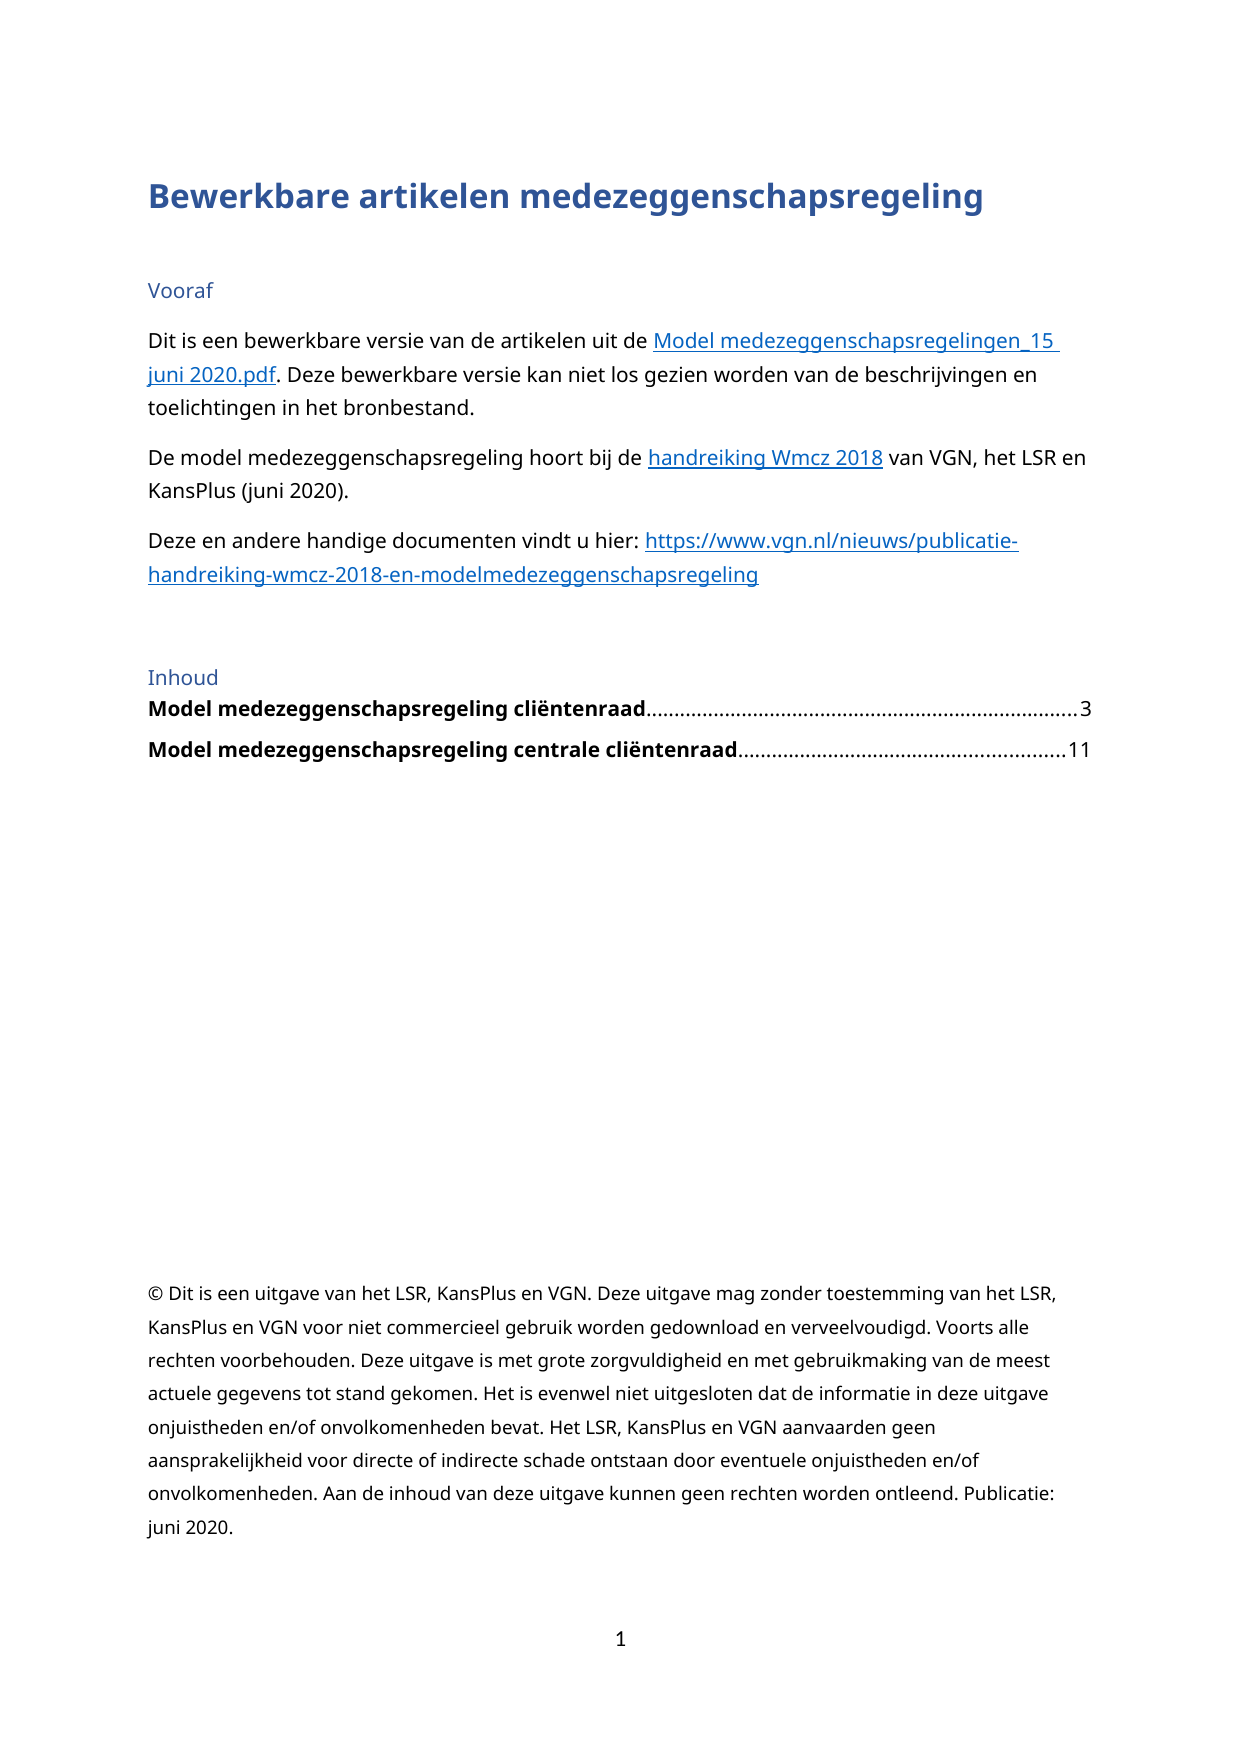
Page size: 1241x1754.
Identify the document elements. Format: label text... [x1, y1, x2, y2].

text Deze en andere handige documenten vindt u hier: https://www.vgn.nl/nieuws/publicatie-handreiking-wmcz-2018-en-modelmedezeggenschapsregeling [148, 522, 1093, 588]
text © Dit is een uitgave van het LSR, KansPlus en VGN. Deze uitgave mag zonder toestemming van het LSR, KansPlus en VGN voor niet commercieel gebruik worden gedownload en verveelvoudigd. Voorts alle rechten voorbehouden. Deze uitgave is met grote zorgvuldigheid en met gebruikmaking van de meest actuele gegevens tot stand gekomen. Het is evenwel niet uitgesloten dat de informatie in deze uitgave onjuistheden en/of onvolkomenheden bevat. Het LSR, KansPlus en VGN aanvaarden geen aansprakelijkheid voor directe of indirecte schade ontstaan door eventuele onjuistheden en/of onvolkomenheden. Aan de inhoud van deze uitgave kunnen geen rechten worden ontleend. Publicatie: juni 2020. [148, 1273, 1093, 1539]
text De model medezeggenschapsregeling hoort bij de handreiking Wmcz 2018 van VGN, het LSR en KansPlus (juni 2020). [148, 438, 1093, 505]
text Dit is een bewerkbare versie van de artikelen uit de Model medezeggenschapsregelingen_15 juni 2020.pdf. Deze bewerkbare versie kan niet los gezien worden van de beschrijvingen en toelichtingen in het bronbestand. [148, 322, 1093, 422]
subtitle Bewerkbare artikelen medezeggenschapsregeling [148, 173, 1093, 218]
text Vooraf [148, 272, 1093, 305]
